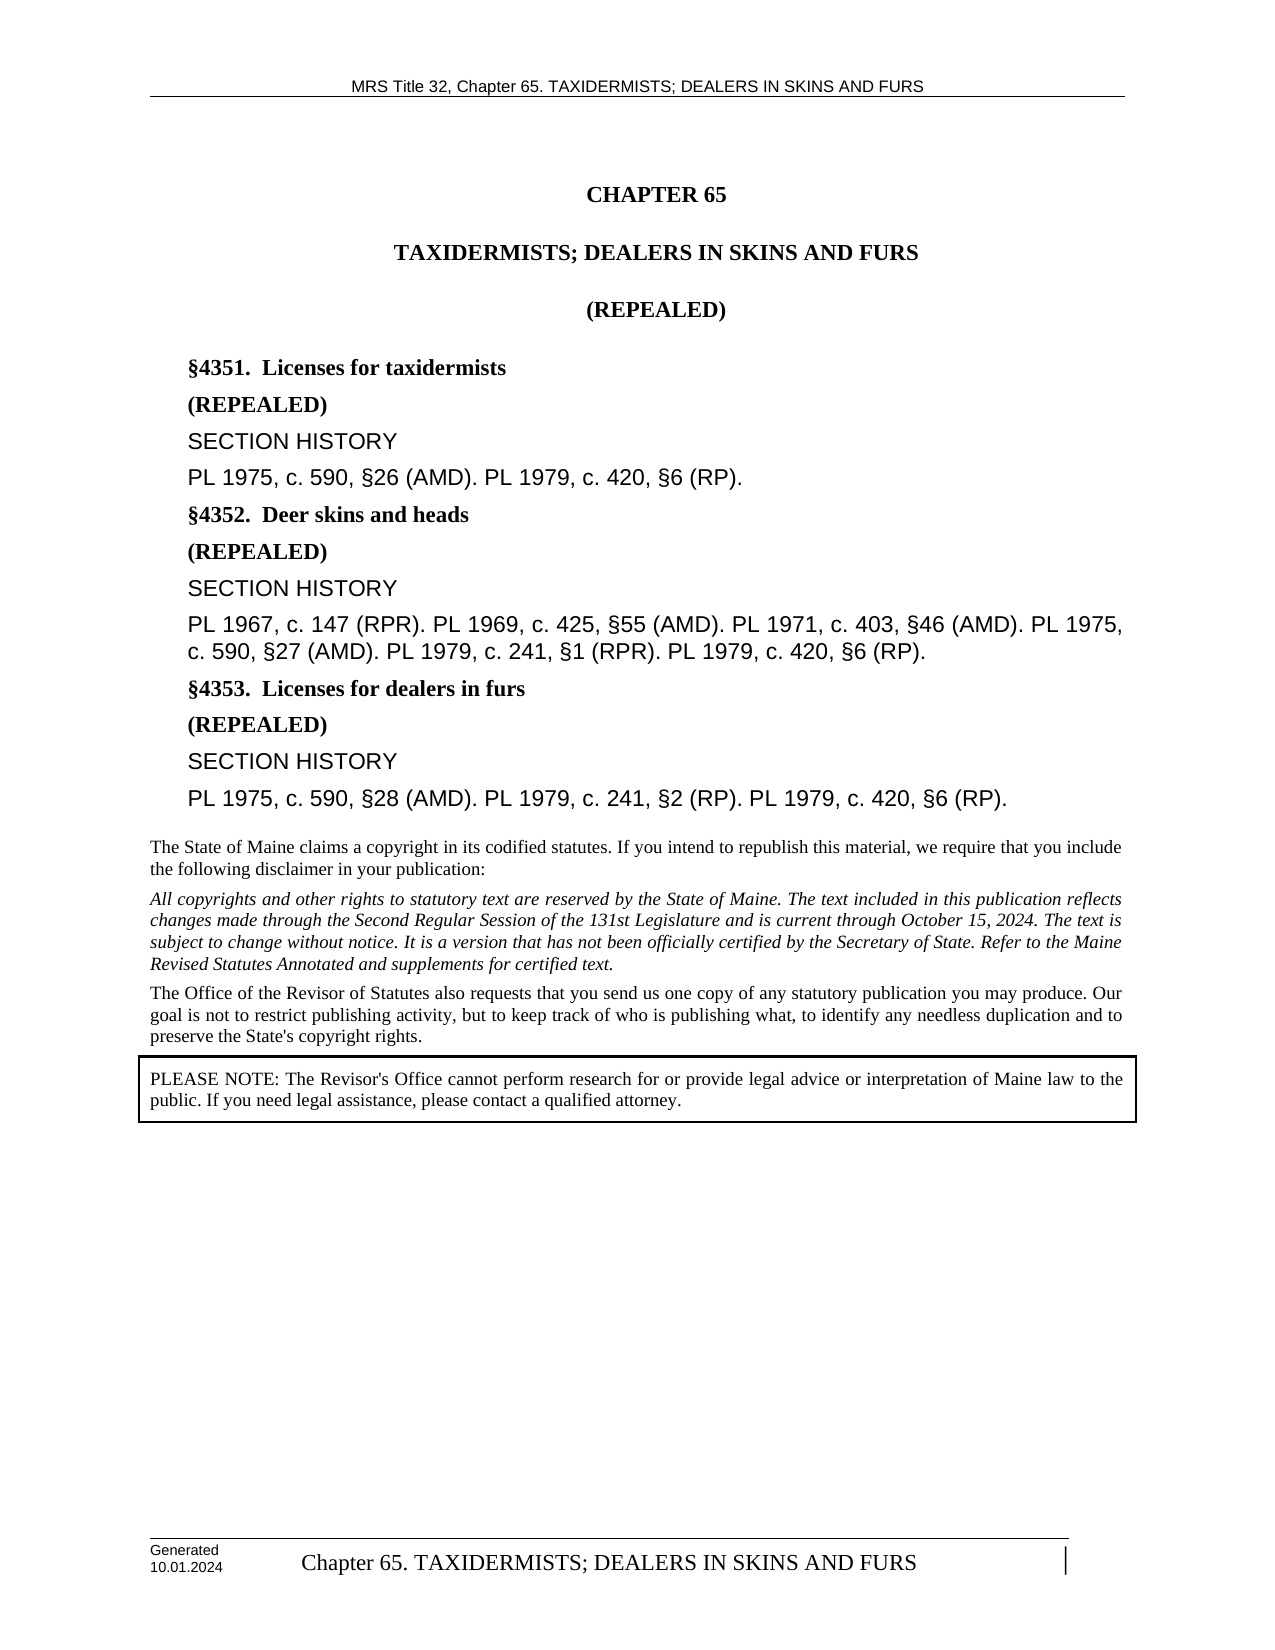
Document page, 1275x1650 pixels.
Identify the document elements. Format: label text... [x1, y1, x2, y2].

text The Office of the Revisor of Statutes also requests that you send us one copy of any statutory publication you may produce. Our goal is not to restrict publishing activity, but to keep track of who is publishing what, to identify any needless duplication and to preserve the State's copyright rights. [150, 982, 1125, 1047]
text SECTION HISTORY [187, 428, 1125, 454]
text (REPEALED) [187, 538, 1125, 564]
text The State of Maine claims a copyright in its codified statutes. If you intend to republish this material, we require that you include the following disclaimer in your publication: [150, 836, 1125, 879]
text SECTION HISTORY [187, 575, 1125, 601]
text PL 1975, c. 590, §28 (AMD). PL 1979, c. 241, §2 (RP). PL 1979, c. 420, §6 (RP). [187, 785, 1125, 811]
text §4352. Deer skins and heads [187, 501, 1125, 527]
text TAXIDERMISTS; DEALERS IN SKINS AND FURS [187, 239, 1125, 265]
text PL 1967, c. 147 (RPR). PL 1969, c. 425, §55 (AMD). PL 1971, c. 403, §46 (AMD). PL 1975, c. 590, §27 (AMD). PL 1979, c. 241, §1 (RPR). PL 1979, c. 420, §6 (RP). [187, 611, 1125, 664]
text SECTION HISTORY [187, 748, 1125, 774]
text (REPEALED) [187, 296, 1125, 323]
text PL 1975, c. 590, §26 (AMD). PL 1979, c. 420, §6 (RP). [187, 464, 1125, 491]
text §4353. Licenses for dealers in furs [187, 674, 1125, 701]
text §4351. Licenses for taxidermists [187, 354, 1125, 380]
text (REPEALED) [187, 711, 1125, 738]
text All copyrights and other rights to statutory text are reserved by the State of Maine. The text included in this publication reflects changes made through the Second Regular Session of the 131st Legislature and is current through October 15, 2024 . The text is subject to change without notice. It is a version that has not been officially certified by the Secretary of State. Refer to the Maine Revised Statutes Annotated and supplements for certified text. [150, 888, 1125, 974]
text CHAPTER 65 [187, 181, 1125, 208]
text PLEASE NOTE: The Revisor's Office cannot perform research for or provide legal advice or interpretation of Maine law to the public. If you need legal assistance, please contact a qualified attorney. [140, 1058, 1135, 1121]
text (REPEALED) [187, 391, 1125, 417]
